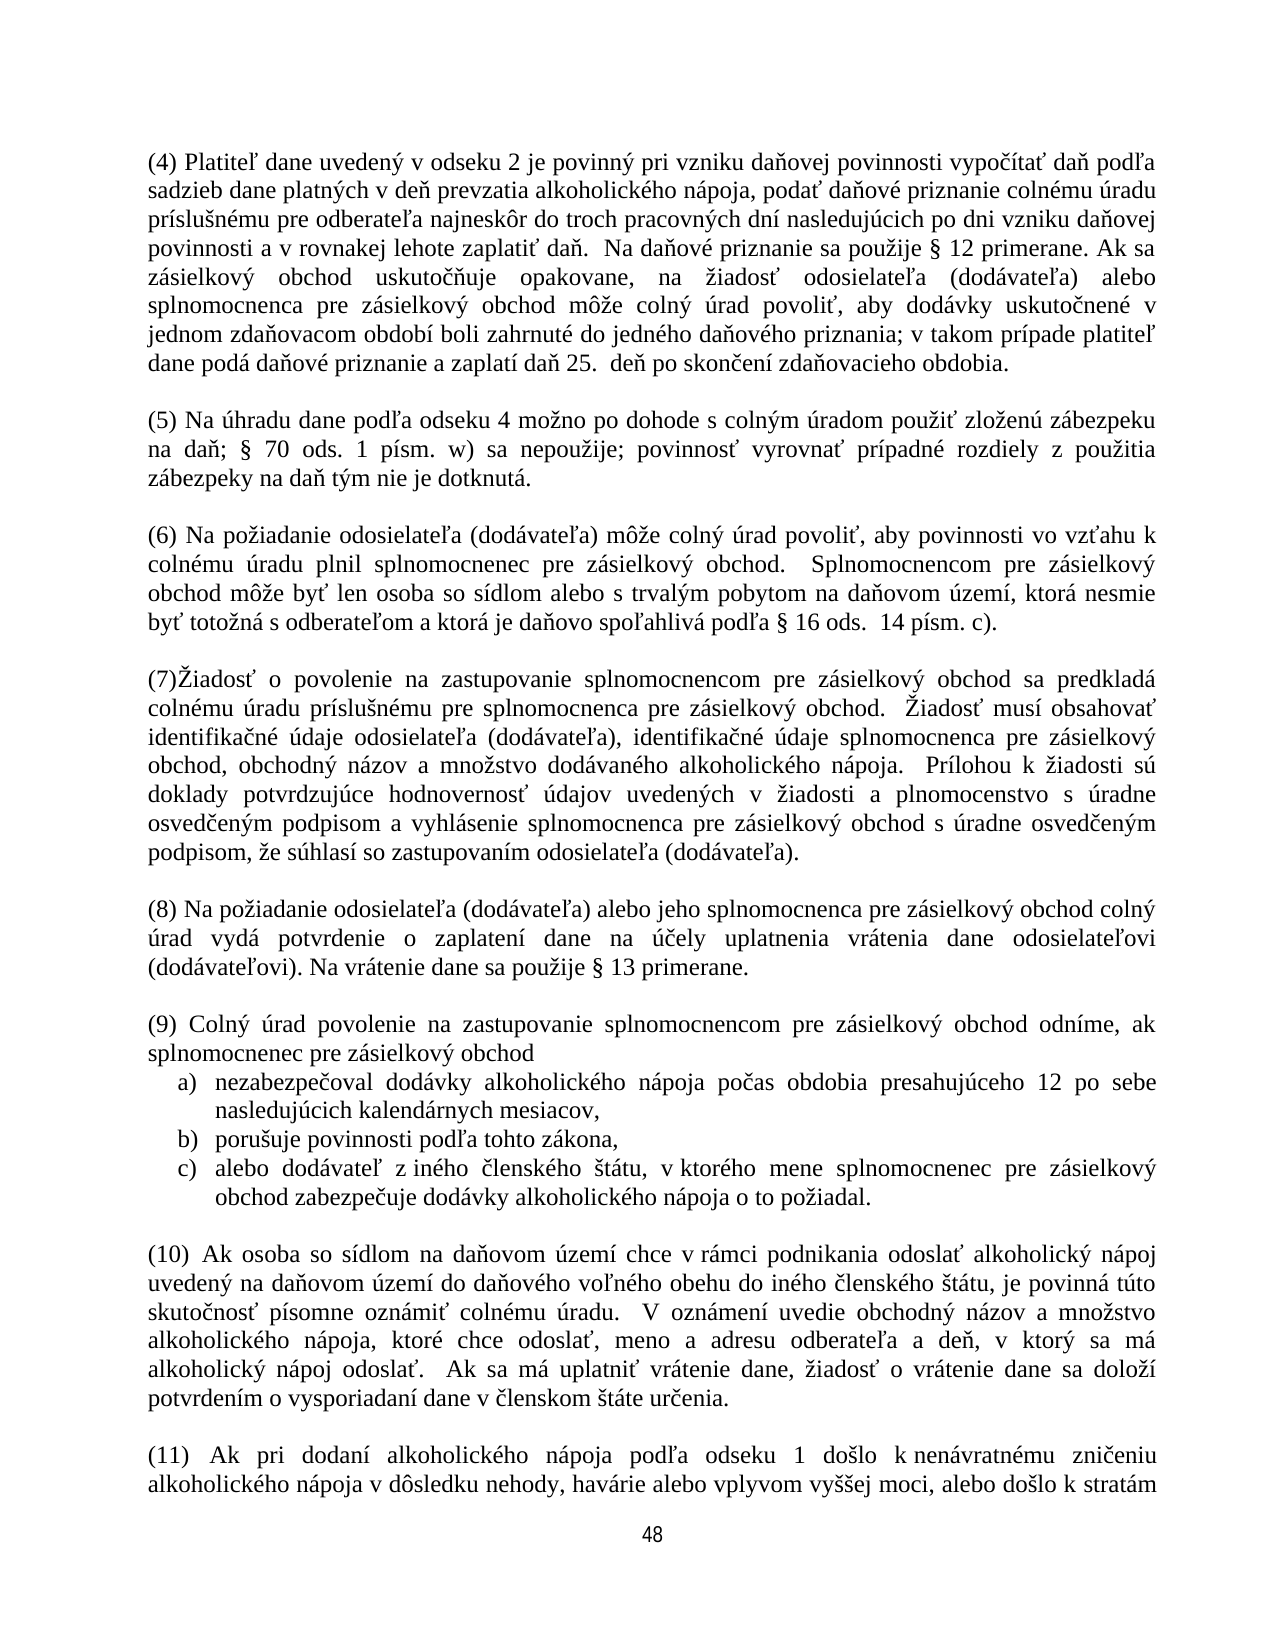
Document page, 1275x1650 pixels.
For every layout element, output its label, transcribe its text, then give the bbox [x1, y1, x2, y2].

list Na požiadanie odosielateľa (dodávateľa) môže colný úrad povoliť, aby povinnosti vo vzťahu k colnému úradu plnil splnomocnenec pre zásielkový obchod. Splnomocnencom pre zásielkový obchod môže byť len osoba so sídlom alebo s trvalým pobytom na daňovom území, ktorá nesmie byť totožná s odberateľom a ktorá je daňovo spoľahlivá podľa § 16 ods. 14 písm. c). [148, 521, 1157, 636]
list Na požiadanie odosielateľa (dodávateľa) alebo jeho splnomocnenca pre zásielkový obchod colný úrad vydá potvrdenie o zaplatení dane na účely uplatnenia vrátenia dane odosielateľovi (dodávateľovi). Na vrátenie dane sa použije § 13 primerane. [148, 894, 1157, 981]
list nezabezpečoval dodávky alkoholického nápoja počas obdobia presahujúceho 12 po sebe nasledujúcich kalendárnych mesiacov, [177, 1067, 1157, 1124]
list porušuje povinnosti podľa tohto zákona, [177, 1124, 1157, 1153]
list Colný úrad povolenie na zastupovanie splnomocnencom pre zásielkový obchod odníme, ak splnomocnenec pre zásielkový obchod [148, 1009, 1157, 1067]
list Ak osoba so sídlom na daňovom území chce v rámci podnikania odoslať alkoholický nápoj uvedený na daňovom území do daňového voľného obehu do iného členského štátu, je povinná túto skutočnosť písomne oznámiť colnému úradu. V oznámení uvedie obchodný názov a množstvo alkoholického nápoja, ktoré chce odoslať, meno a adresu odberateľa a deň, v ktorý sa má alkoholický nápoj odoslať. Ak sa má uplatniť vrátenie dane, žiadosť o vrátenie dane sa doloží potvrdením o vysporiadaní dane v členskom štáte určenia. [148, 1239, 1157, 1412]
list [148, 1441, 1157, 1498]
list alebo dodávateľ z iného členského štátu, v ktorého mene splnomocnenec pre zásielkový obchod zabezpečuje dodávky alkoholického nápoja o to požiadal. [177, 1153, 1157, 1211]
list Na úhradu dane podľa odseku 4 možno po dohode s colným úradom použiť zloženú zábezpeku na daň; § 70 ods. 1 písm. w) sa nepoužije; povinnosť vyrovnať prípadné rozdiely z použitia zábezpeky na daň tým nie je dotknutá. [148, 406, 1157, 492]
list Platiteľ dane uvedený v odseku 2 je povinný pri vzniku daňovej povinnosti vypočítať daň podľa sadzieb dane platných v deň prevzatia alkoholického nápoja, podať daňové priznanie colnému úradu príslušnému pre odberateľa najneskôr do troch pracovných dní nasledujúcich po dni vzniku daňovej povinnosti a v rovnakej lehote zaplatiť daň. Na daňové priznanie sa použije § 12 primerane. Ak sa zásielkový obchod uskutočňuje opakovane, na žiadosť odosielateľa (dodávateľa) alebo splnomocnenca pre zásielkový obchod môže colný úrad povoliť, aby dodávky uskutočnené v jednom zdaňovacom období boli zahrnuté do jedného daňového priznania; v takom prípade platiteľ dane podá daňové priznanie a zaplatí daň 25. deň po skončení zdaňovacieho obdobia. [148, 147, 1157, 377]
list Žiadosť o povolenie na zastupovanie splnomocnencom pre zásielkový obchod sa predkladá colnému úradu príslušnému pre splnomocnenca pre zásielkový obchod. Žiadosť musí obsahovať identifikačné údaje odosielateľa (dodávateľa), identifikačné údaje splnomocnenca pre zásielkový obchod, obchodný názov a množstvo dodávaného alkoholického nápoja. Prílohou k žiadosti sú doklady potvrdzujúce hodnovernosť údajov uvedených v žiadosti a plnomocenstvo s úradne osvedčeným podpisom a vyhlásenie splnomocnenca pre zásielkový obchod s úradne osvedčeným podpisom, že súhlasí so zastupovaním odosielateľa (dodávateľa). [148, 664, 1157, 866]
